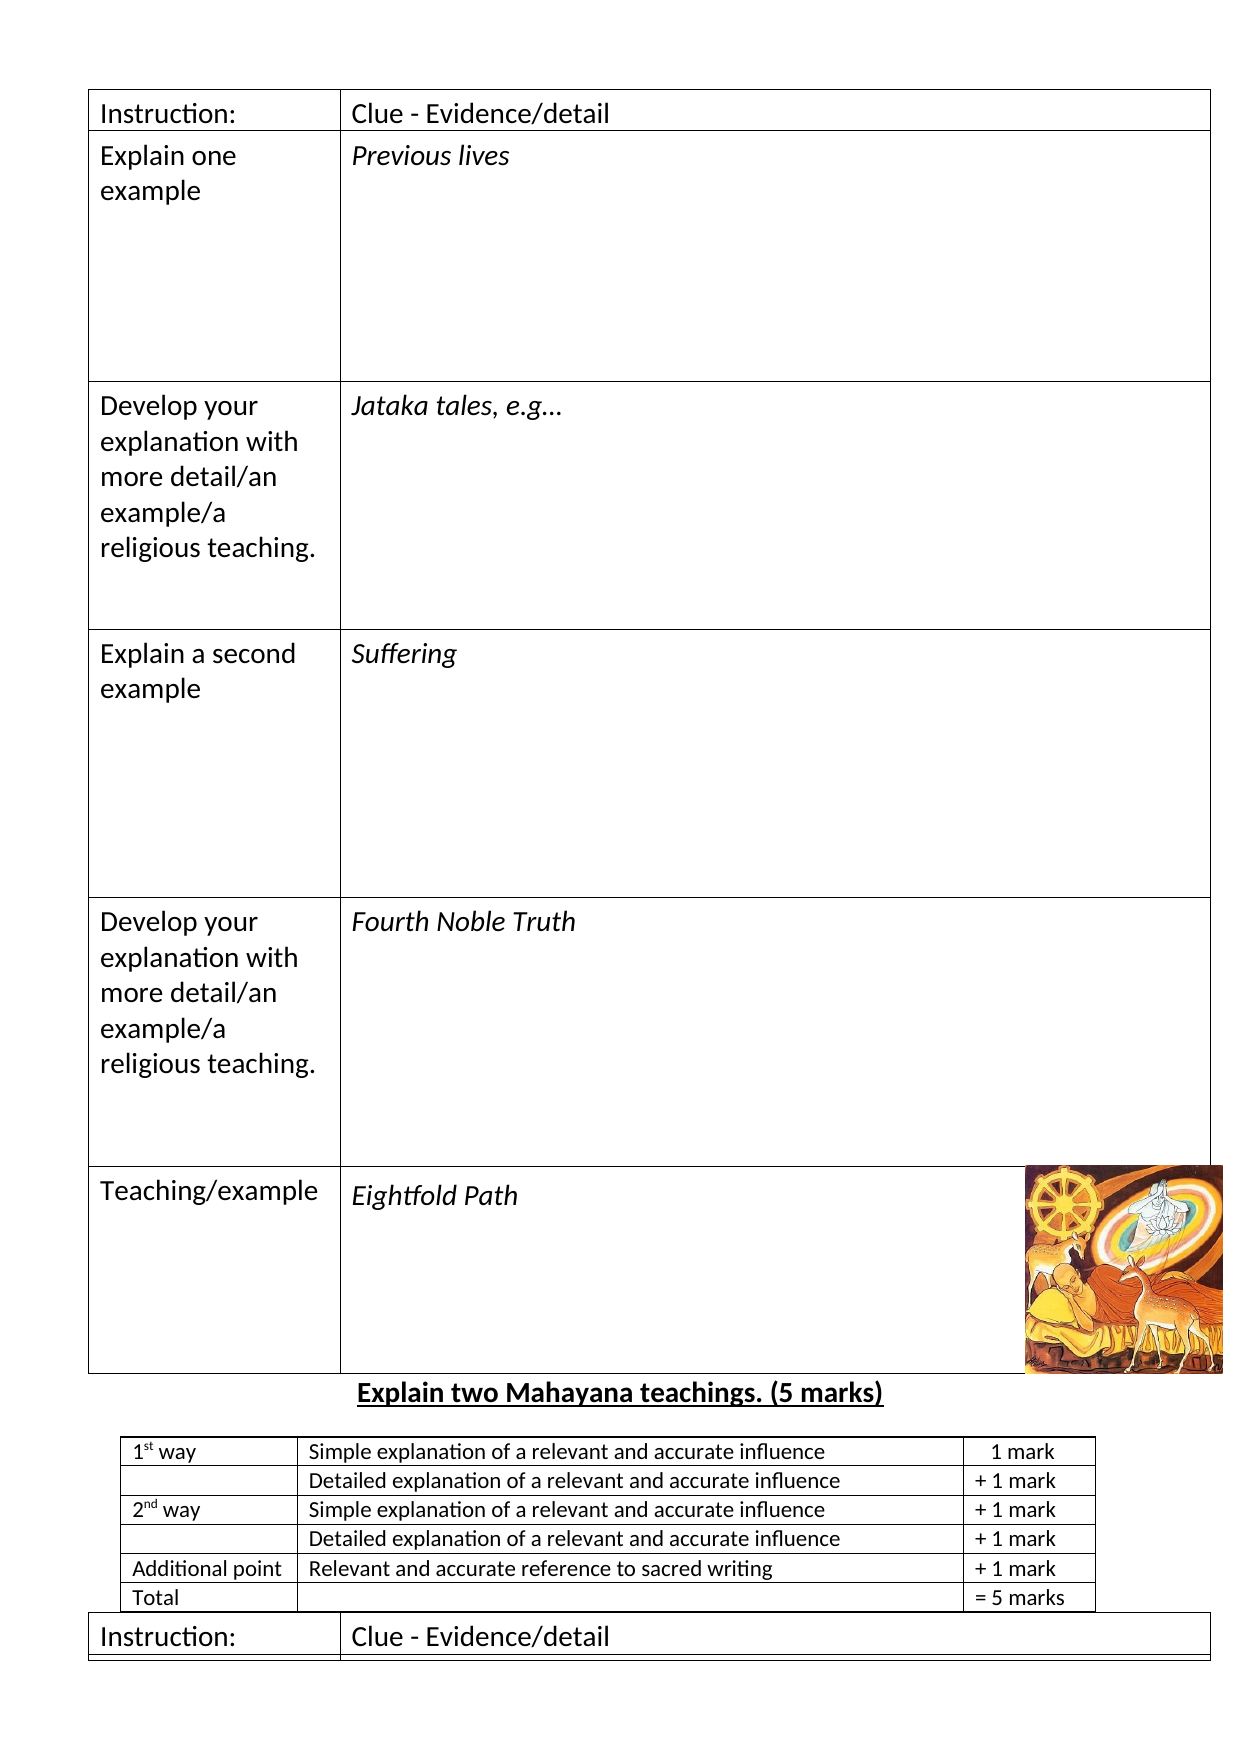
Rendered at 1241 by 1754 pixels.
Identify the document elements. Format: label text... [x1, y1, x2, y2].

table_cell Eightfold Path [341, 1167, 1025, 1373]
table_cell Jataka tales, e.g… [341, 382, 1210, 629]
table_cell Develop your explanation with more detail/an example/a religious teaching. [89, 898, 340, 1166]
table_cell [89, 1655, 340, 1660]
table_cell Fourth Noble Truth [341, 898, 1210, 1166]
table_cell Simple explanation of a relevant and accurate influence [298, 1496, 963, 1523]
table_cell Develop your explanation with more detail/an example/a religious teaching. [89, 382, 340, 629]
table_header Clue - Evidence/detail [341, 90, 1210, 130]
table_cell Suffering [341, 630, 1210, 897]
table_cell Detailed explanation of a relevant and accurate influence [298, 1466, 963, 1494]
table_header Instruction: [89, 1613, 340, 1653]
table_header 1 mark [964, 1438, 1095, 1465]
table_header Instruction: [89, 90, 340, 130]
table_header Clue - Evidence/detail [341, 1613, 1210, 1653]
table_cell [341, 1655, 1210, 1660]
table_cell Explain one example [89, 131, 340, 381]
table_cell Previous lives [341, 131, 1210, 381]
table_cell Additional point [121, 1554, 297, 1582]
table_header 1st way [121, 1438, 297, 1465]
picture [1025, 1165, 1223, 1374]
table_cell [121, 1525, 297, 1553]
table_cell + 1 mark [964, 1496, 1095, 1523]
table_cell Relevant and accurate reference to sacred writing [298, 1554, 963, 1582]
table_cell + 1 mark [964, 1525, 1095, 1553]
table_cell Explain a second example [89, 630, 340, 897]
table_cell Detailed explanation of a relevant and accurate influence [298, 1525, 963, 1553]
table_cell Teaching/example [89, 1167, 340, 1373]
table_cell [121, 1466, 297, 1494]
table_cell + 1 mark [964, 1554, 1095, 1582]
table_cell = 5 marks [964, 1583, 1095, 1611]
table_cell + 1 mark [964, 1466, 1095, 1494]
table_cell 2nd way [121, 1496, 297, 1523]
table_cell [298, 1583, 963, 1611]
table_cell Total [121, 1583, 297, 1611]
table_header Simple explanation of a relevant and accurate influence [298, 1438, 963, 1465]
text Explain two Mahayana teachings. (5 marks) [89, 1374, 1152, 1410]
